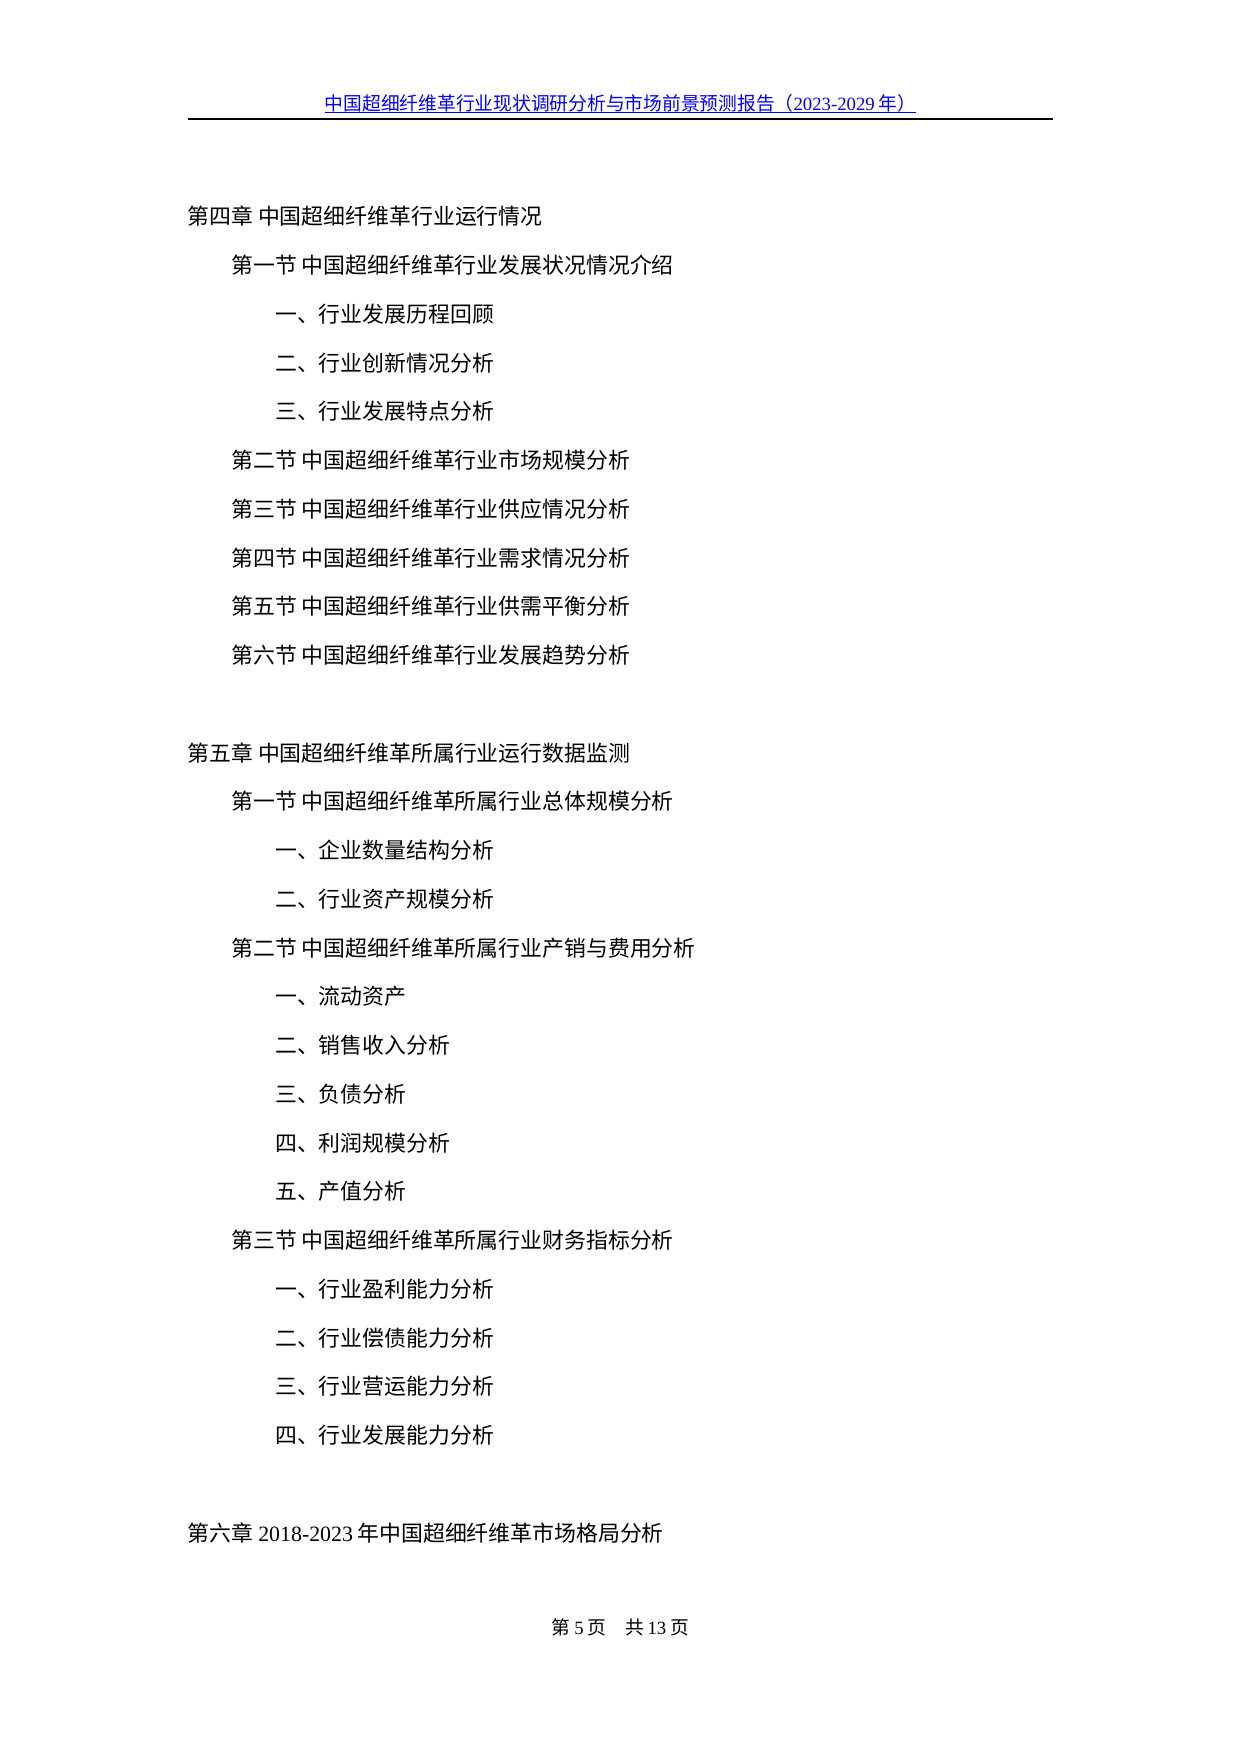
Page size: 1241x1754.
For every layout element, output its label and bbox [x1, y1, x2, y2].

text [187, 150, 1053, 1548]
